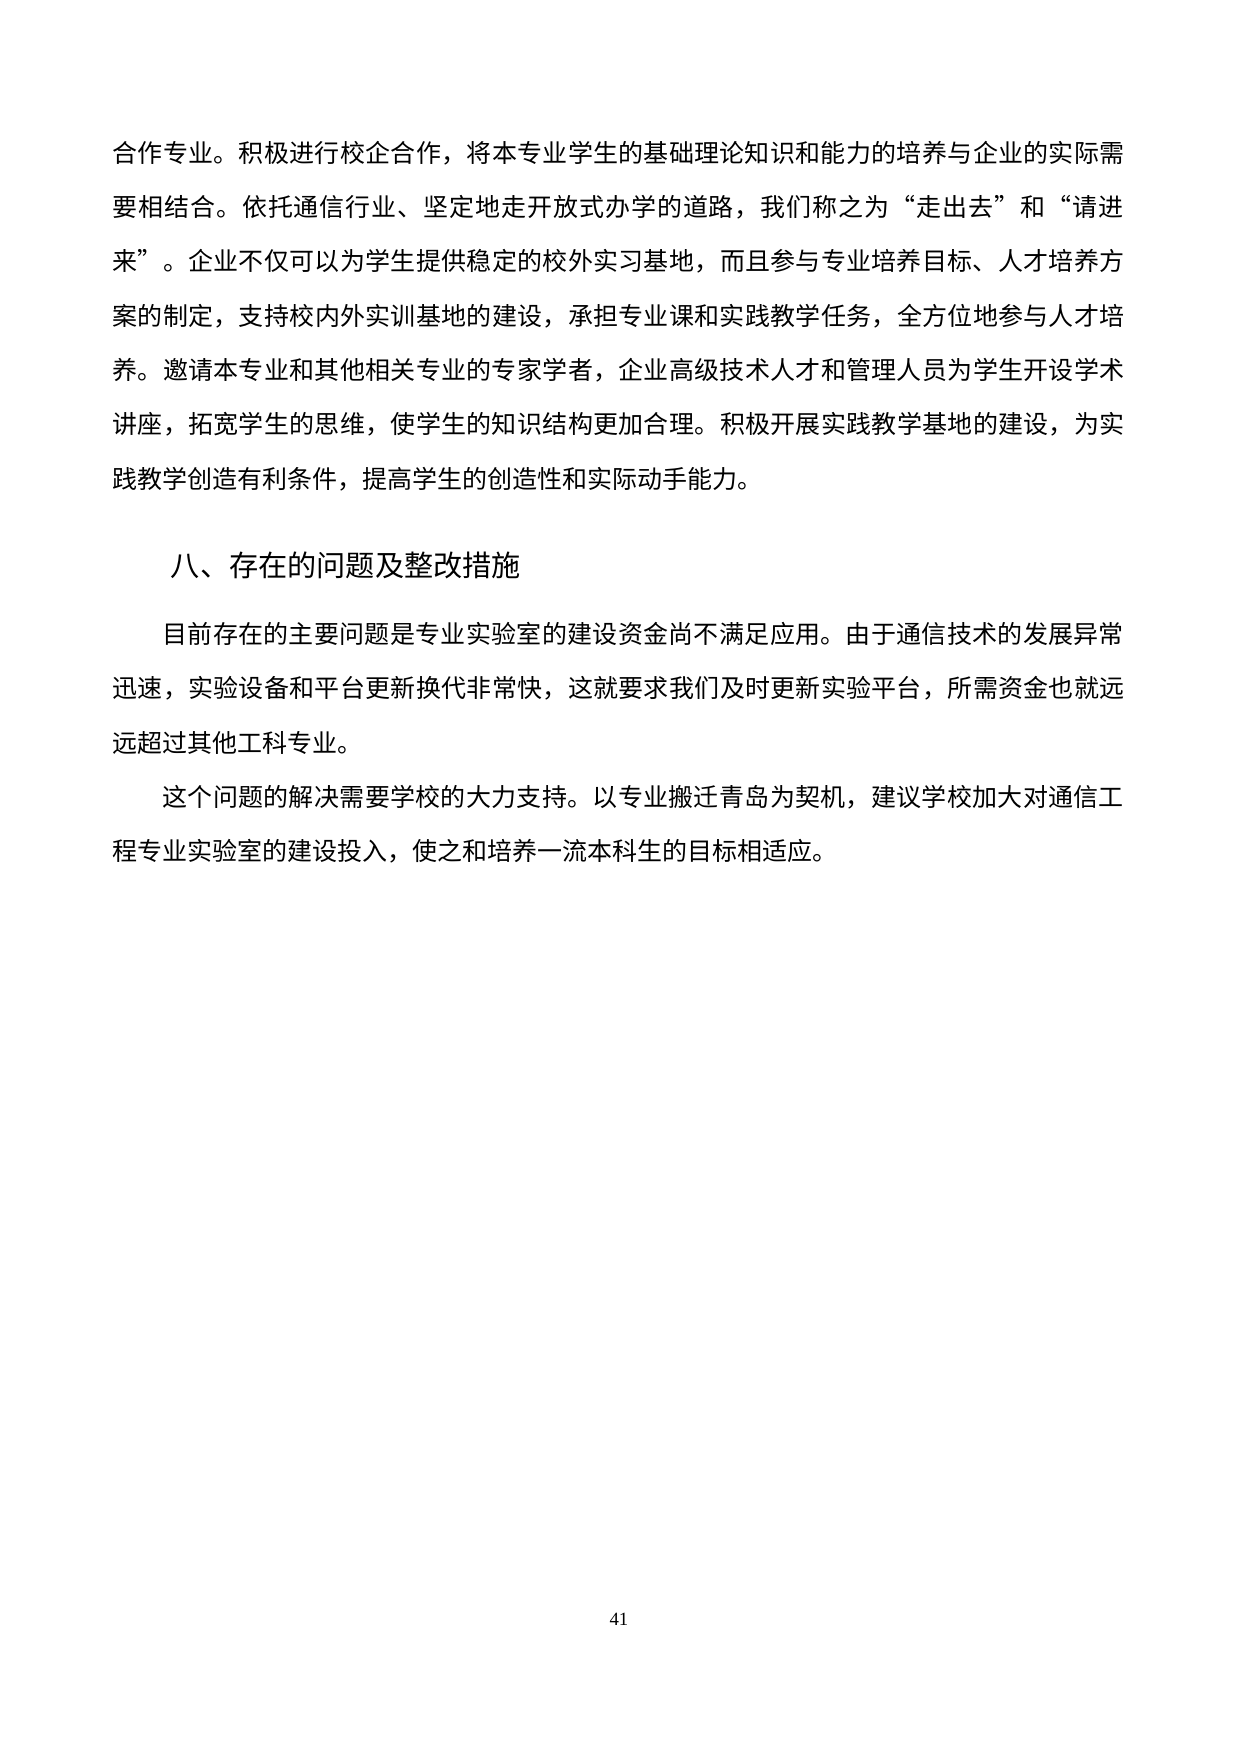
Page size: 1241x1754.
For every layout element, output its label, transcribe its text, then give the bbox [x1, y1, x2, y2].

text 这个问题的解决需要学校的大力支持。以专业搬迁青岛为契机，建议学校加大对通信工程专业实验室的建设投入，使之和培养一流本科生的目标相适应。 [112, 777, 1125, 868]
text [112, 133, 1125, 496]
text 八、存在的问题及整改措施 [112, 543, 1125, 585]
text 目前存在的主要问题是专业实验室的建设资金尚不满足应用。由于通信技术的发展异常迅速，实验设备和平台更新换代非常快，这就要求我们及时更新实验平台，所需资金也就远远超过其他工科专业。 [112, 614, 1125, 759]
